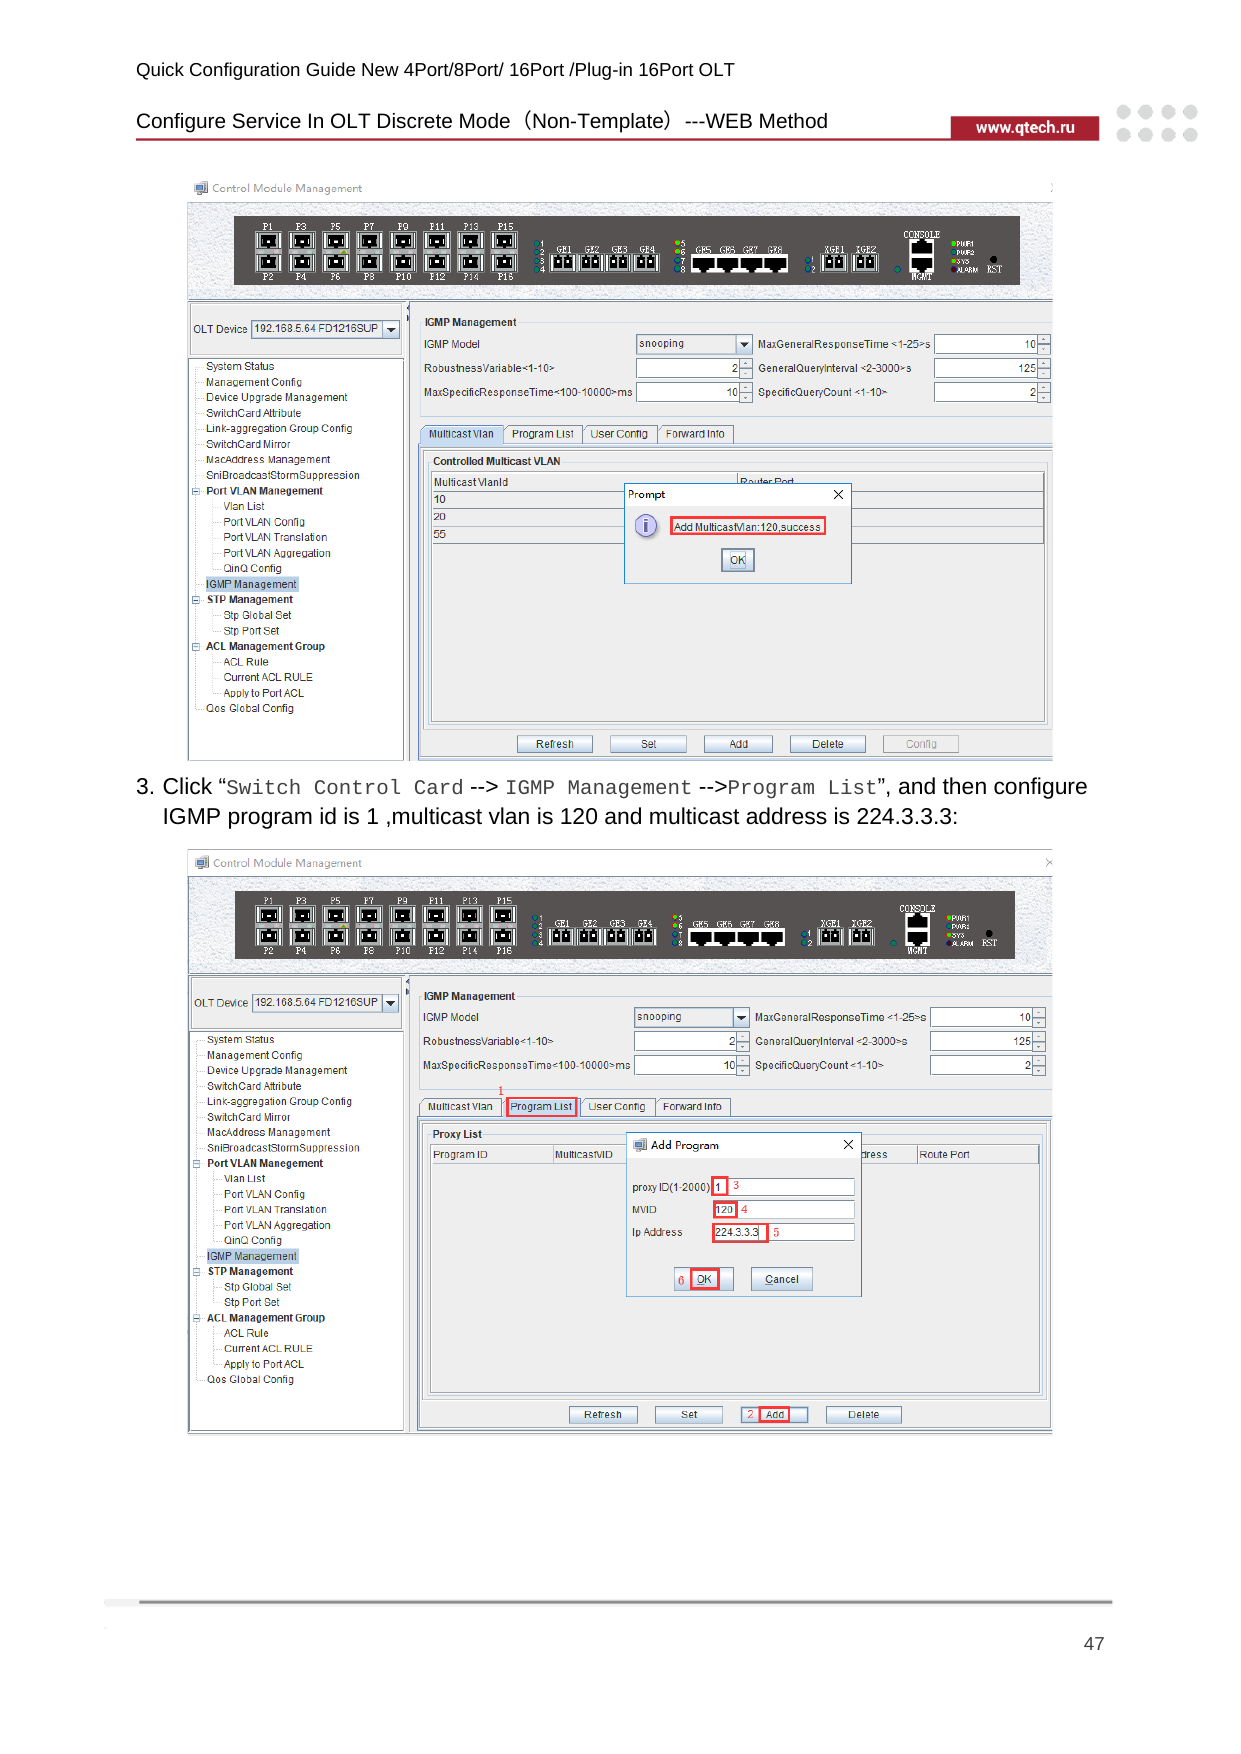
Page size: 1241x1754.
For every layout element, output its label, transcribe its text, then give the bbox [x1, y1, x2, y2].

picture [135, 104, 1202, 142]
list Click “Switch Control Card --> IGMP Management -->Program List”, and then configure IGMP program id is 1 ,multicast vlan is 120 and multicast address is 224.3.3.3: [136, 773, 1104, 829]
picture [187, 849, 1053, 1436]
picture [187, 177, 1053, 761]
